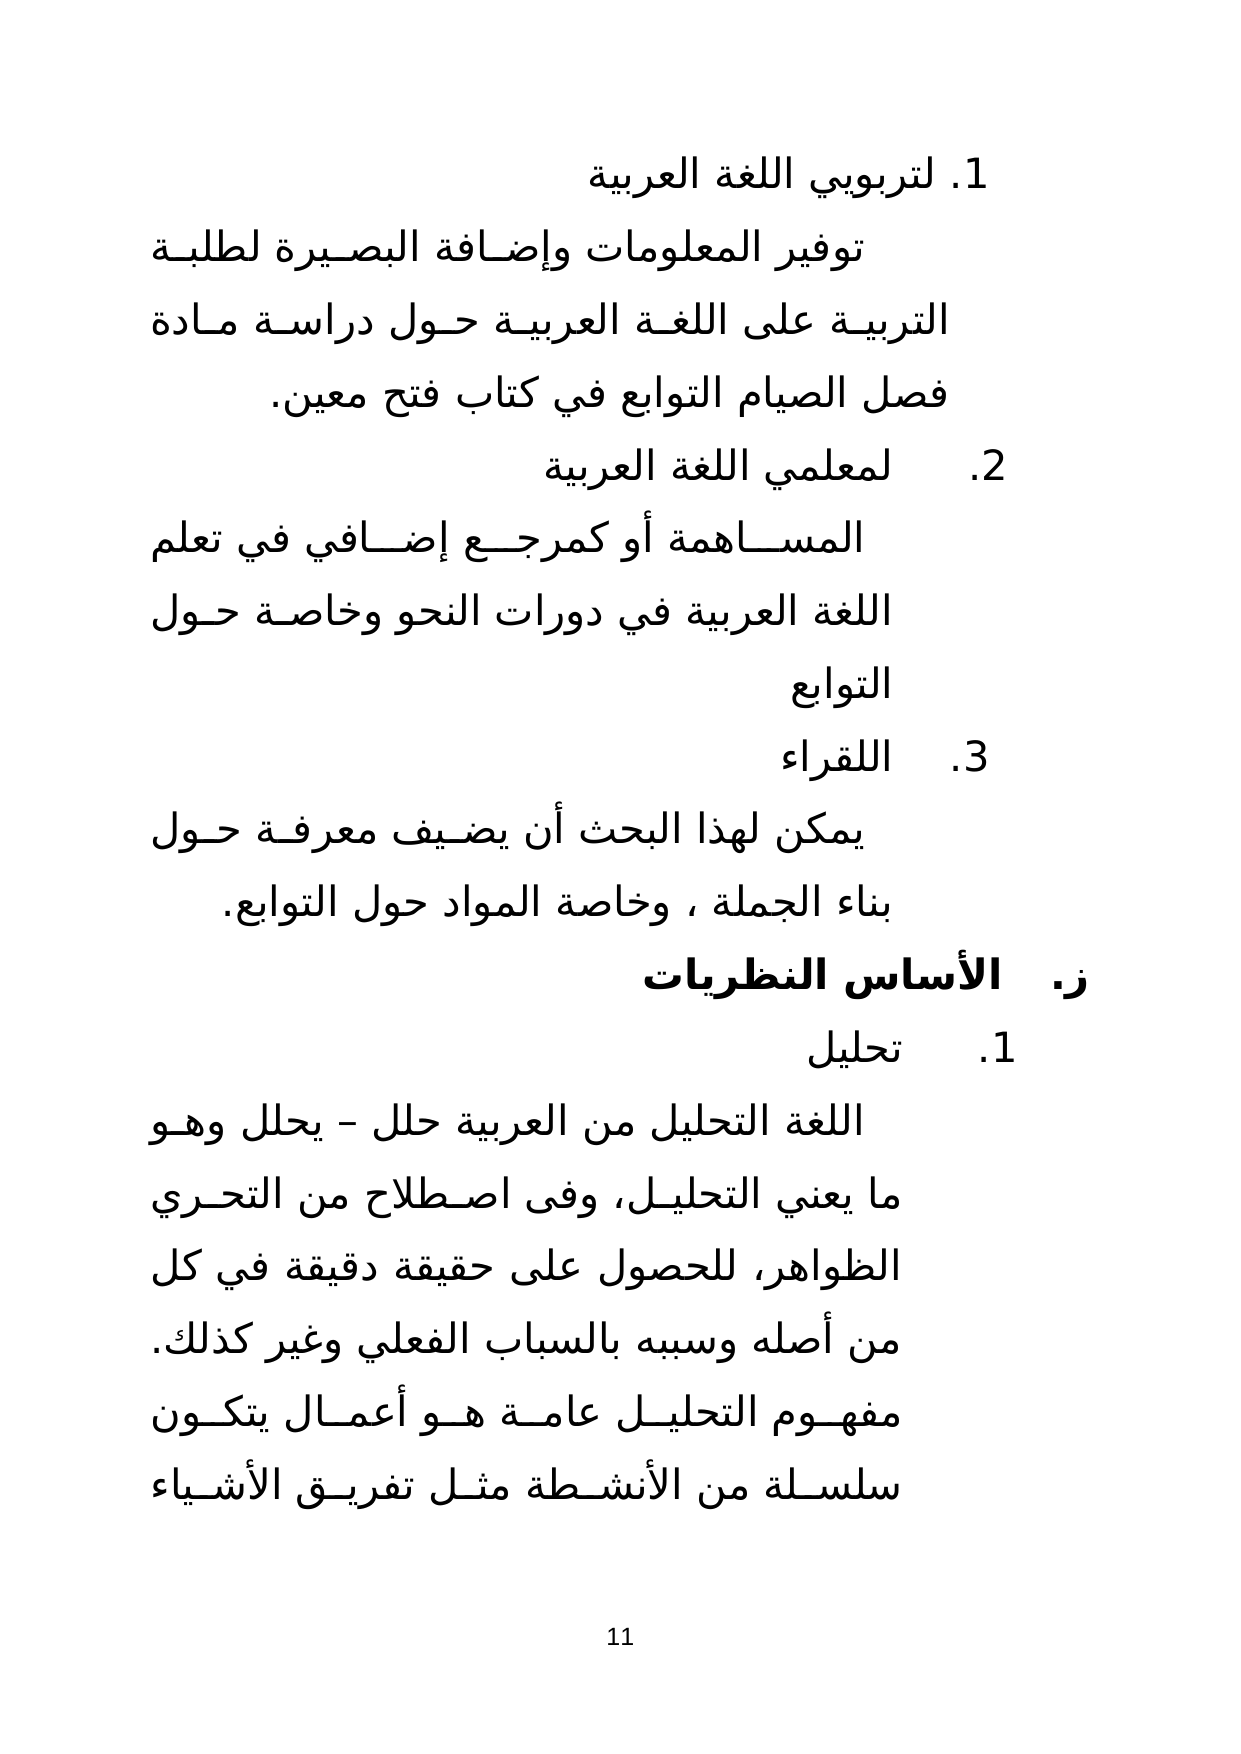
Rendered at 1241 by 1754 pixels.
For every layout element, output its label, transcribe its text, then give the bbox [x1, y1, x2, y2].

list المساهمة أو كمرجع إضافي في تعلم اللغة العربية في دورات النحو وخاصة حول التوابع [150, 514, 893, 708]
list لتربويي اللغة العربية [150, 150, 949, 198]
list تحليل [150, 1024, 978, 1072]
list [150, 1097, 903, 1509]
list الأساس النظريات [150, 951, 1050, 999]
text توفير المعلومات وإضافة البصيرة لطلبة التربية على اللغة العربية حول دراسة مادة فصل الصيام التوابع في كتاب فتح معين. [150, 223, 949, 417]
list يمكن لهذا البحث أن يضيف معرفة حول بناء الجملة ، وخاصة المواد حول التوابع. [150, 805, 893, 927]
list لمعلمي اللغة العربية [150, 441, 968, 490]
list اللقراء [150, 732, 949, 781]
